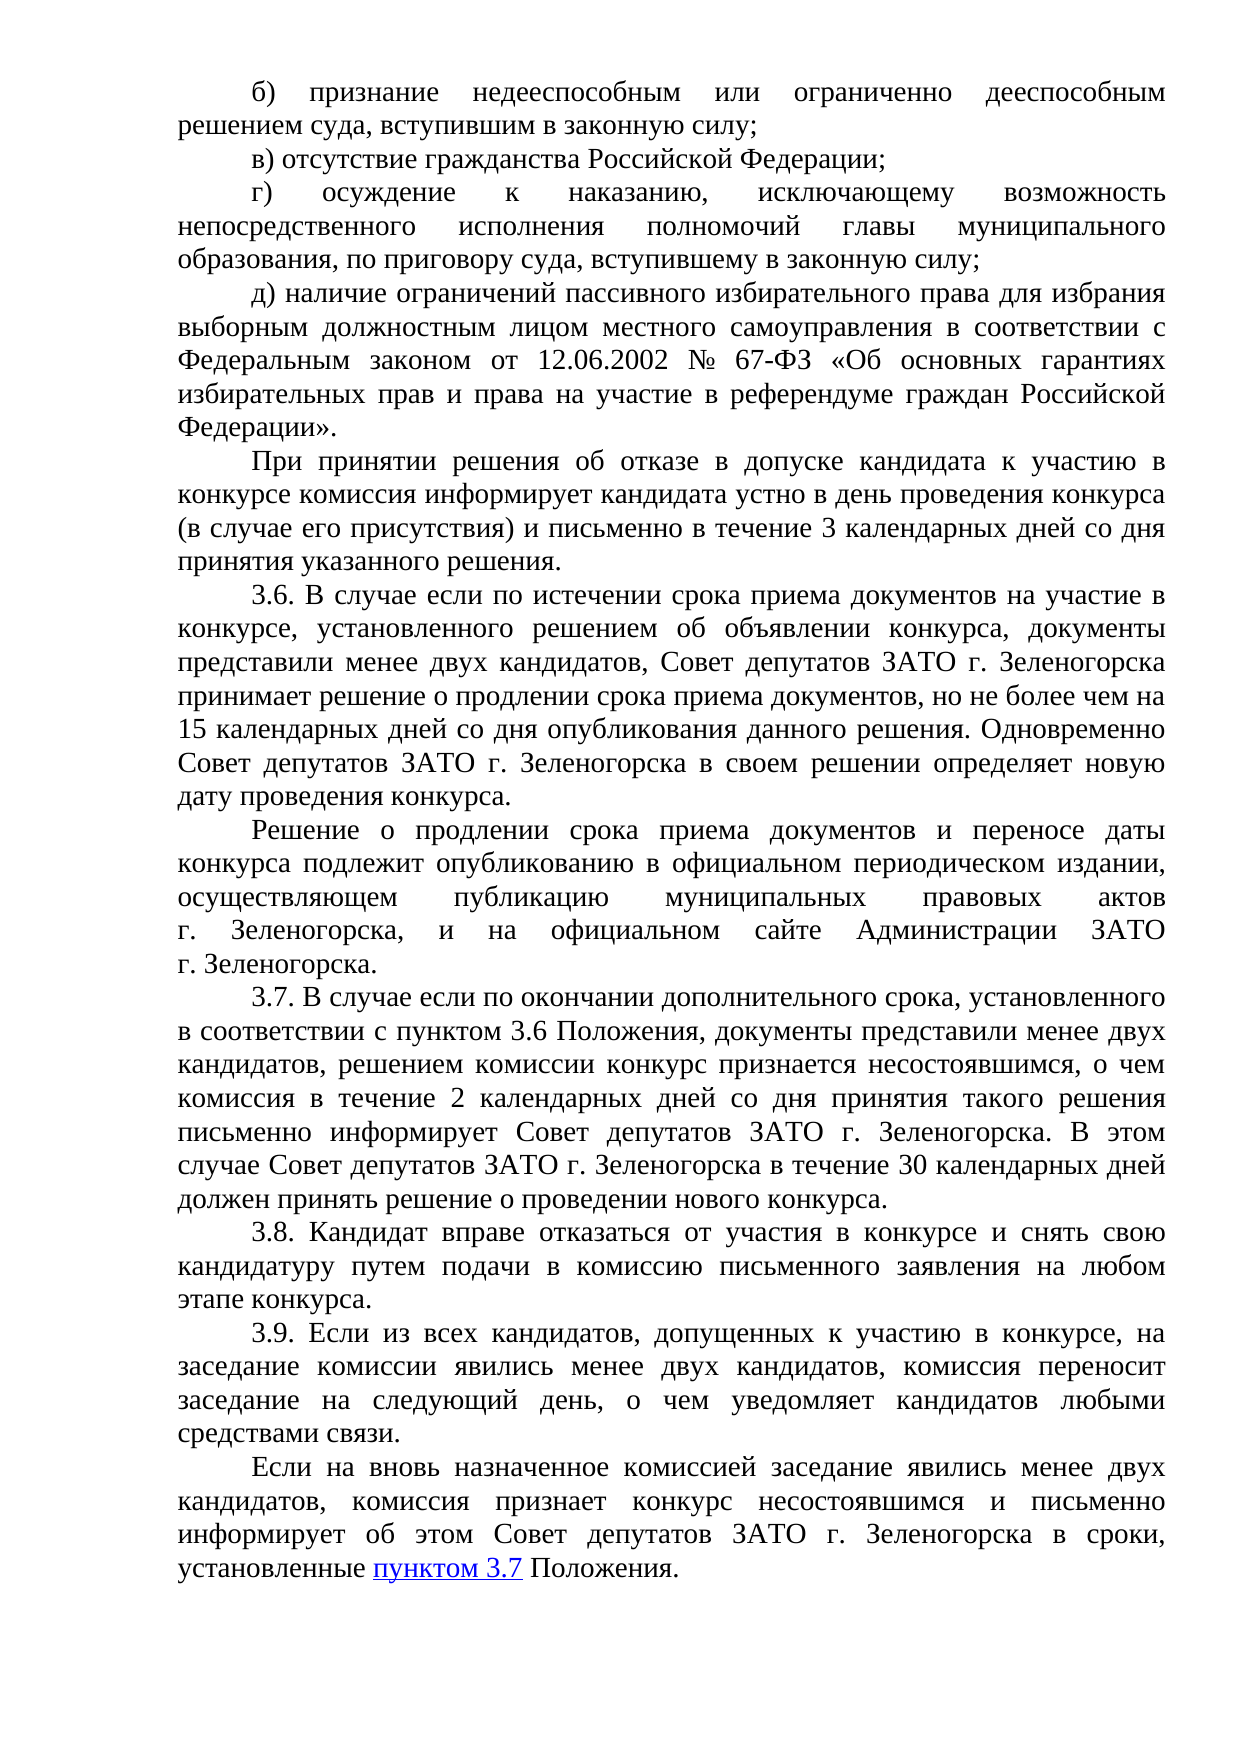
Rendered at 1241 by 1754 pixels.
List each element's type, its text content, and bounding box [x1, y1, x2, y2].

text Решение о продлении срока приема документов и переносе даты конкурса подлежит опубликованию в официальном периодическом издании, осуществляющем публикацию муниципальных правовых актов г. Зеленогорска, и на официальном сайте Администрации ЗАТО г. Зеленогорска. [177, 812, 1167, 979]
text б) признание недееспособным или ограниченно дееспособным решением суда, вступившим в законную силу; [177, 74, 1167, 141]
text 3.9. Если из всех кандидатов, допущенных к участию в конкурсе, на заседание комиссии явились менее двух кандидатов, комиссия переносит заседание на следующий день, о чем уведомляет кандидатов любыми средствами связи. [177, 1315, 1167, 1449]
text в) отсутствие гражданства Российской Федерации; [177, 141, 1167, 174]
text При принятии решения об отказе в допуске кандидата к участию в конкурсе комиссия информирует кандидата устно в день проведения конкурса (в случае его присутствия) и письменно в течение 3 календарных дней со дня принятия указанного решения. [177, 443, 1167, 577]
text 3.6. В случае если по истечении срока приема документов на участие в конкурсе, установленного решением об объявлении конкурса, документы представили менее двух кандидатов, Совет депутатов ЗАТО г. Зеленогорска принимает решение о продлении срока приема документов, но не более чем на 15 календарных дней со дня опубликования данного решения. Одновременно Совет депутатов ЗАТО г. Зеленогорска в своем решении определяет новую дату проведения конкурса. [177, 577, 1167, 812]
text д) наличие ограничений пассивного избирательного права для избрания выборным должностным лицом местного самоуправления в соответствии с Федеральным законом от 12.06.2002 № 67-ФЗ «Об основных гарантиях избирательных прав и права на участие в референдуме граждан Российской Федерации». [177, 275, 1167, 443]
text г) осуждение к наказанию, исключающему возможность непосредственного исполнения полномочий главы муниципального образования, по приговору суда, вступившему в законную силу; [177, 174, 1167, 275]
text 3.8. Кандидат вправе отказаться от участия в конкурсе и снять свою кандидатуру путем подачи в комиссию письменного заявления на любом этапе конкурса. [177, 1214, 1167, 1315]
text 3.7. В случае если по окончании дополнительного срока, установленного в соответствии с пунктом 3.6 Положения, документы представили менее двух кандидатов, решением комиссии конкурс признается несостоявшимся, о чем комиссия в течение 2 календарных дней со дня принятия такого решения письменно информирует Совет депутатов ЗАТО г. Зеленогорска. В этом случае Совет депутатов ЗАТО г. Зеленогорска в течение 30 календарных дней должен принять решение о проведении нового конкурса. [177, 979, 1167, 1214]
text Если на вновь назначенное комиссией заседание явились менее двух кандидатов, комиссия признает конкурс несостоявшимся и письменно информирует об этом Совет депутатов ЗАТО г. Зеленогорска в сроки, установленные пунктом 3.7 Положения. [177, 1449, 1167, 1583]
